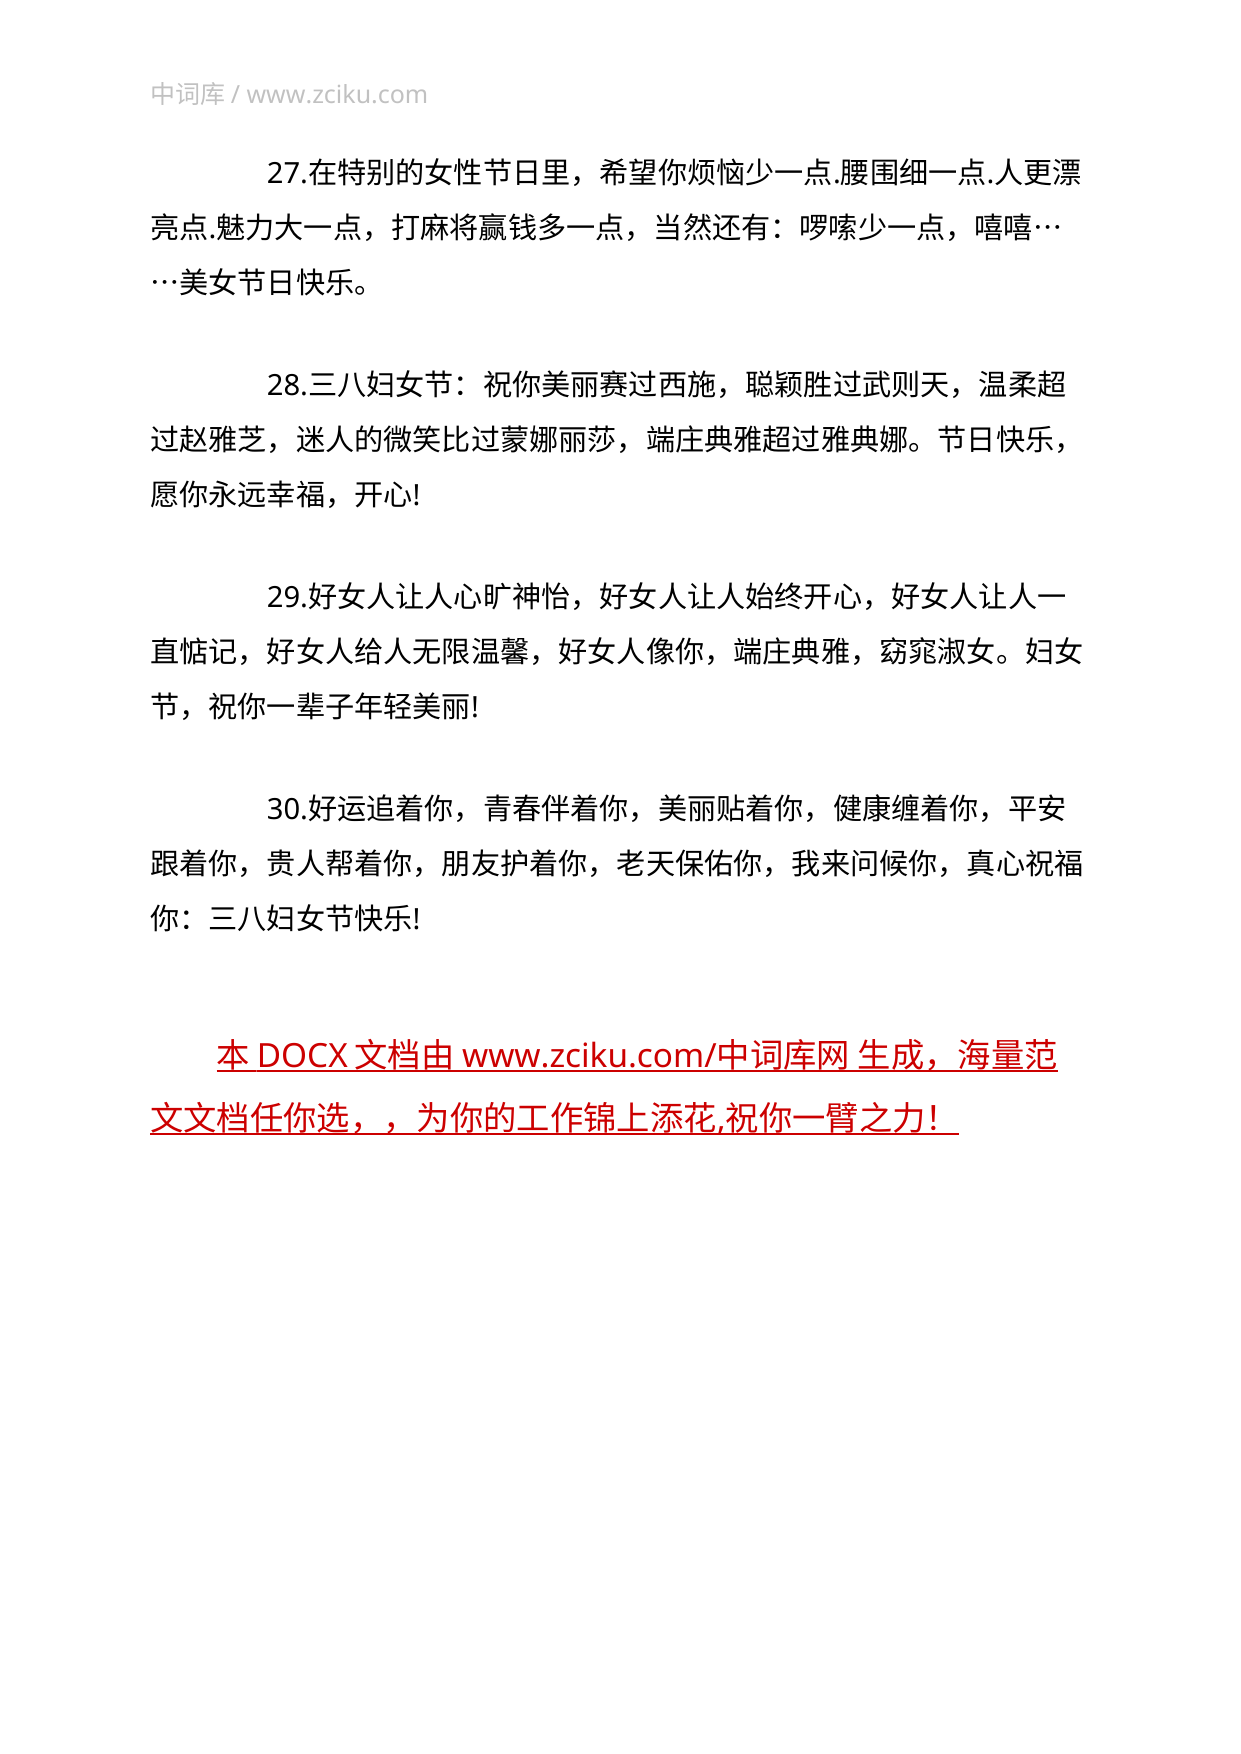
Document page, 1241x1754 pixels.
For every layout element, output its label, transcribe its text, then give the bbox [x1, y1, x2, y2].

text 28.三八妇女节：祝你美丽赛过西施，聪颖胜过武则天，温柔超过赵雅芝，迷人的微笑比过蒙娜丽莎，端庄典雅超过雅典娜。节日快乐，愿你永远幸福，开心! [150, 362, 1090, 514]
text 29.好女人让人心旷神怡，好女人让人始终开心，好女人让人一直惦记，好女人给人无限温馨，好女人像你，端庄典雅，窈窕淑女。妇女节，祝你一辈子年轻美丽! [150, 574, 1090, 726]
text 30.好运追着你，青春伴着你，美丽贴着你，健康缠着你，平安跟着你，贵人帮着你，朋友护着你，老天保佑你，我来问候你，真心祝福你：三八妇女节快乐! [150, 786, 1090, 938]
text 27.在特别的女性节日里，希望你烦恼少一点.腰围细一点.人更漂亮点.魅力大一点，打麻将赢钱多一点，当然还有：啰嗦少一点，嘻嘻……美女节日快乐。 [150, 150, 1090, 302]
text 本DOCX文档由 www.zciku.com/中词库网 生成，海量范文文档任你选，，为你的工作锦上添花,祝你一臂之力！ [150, 1029, 1090, 1140]
